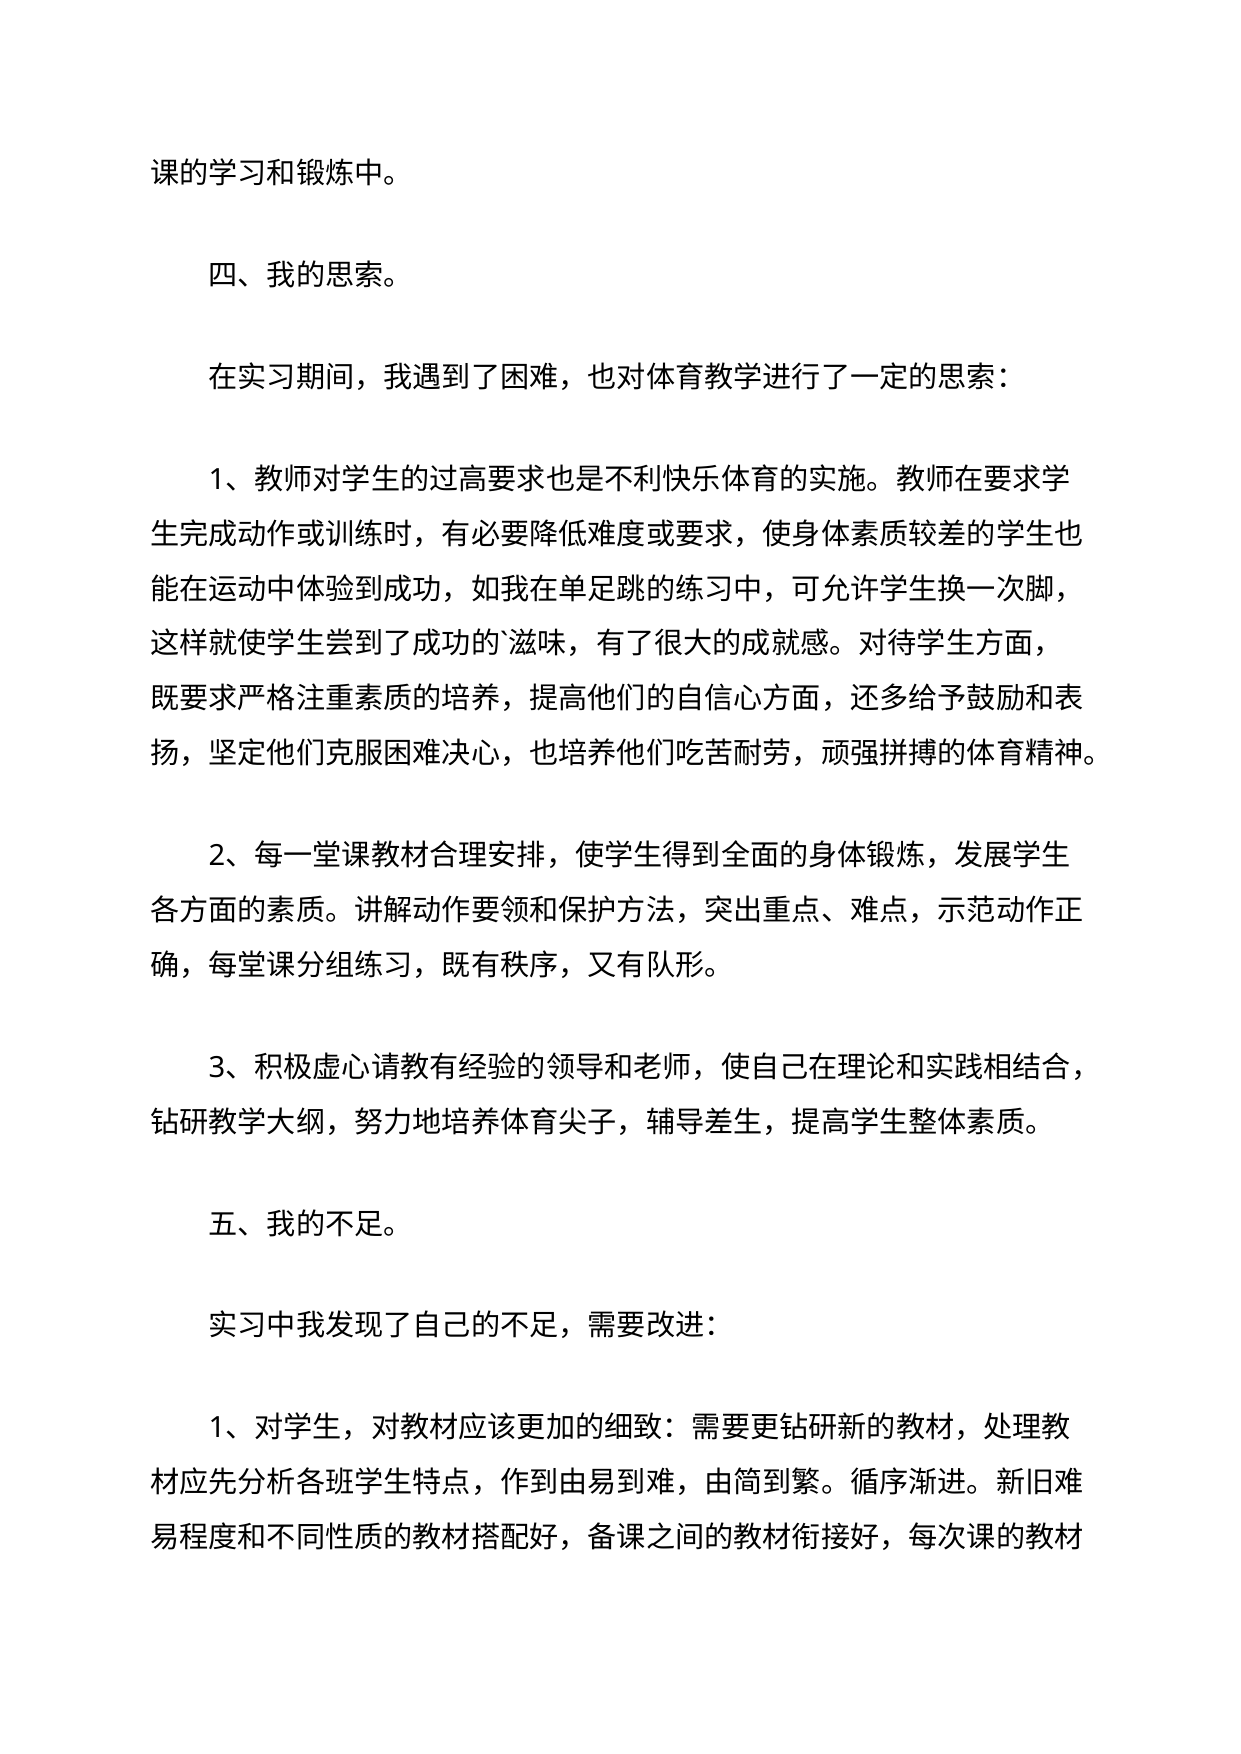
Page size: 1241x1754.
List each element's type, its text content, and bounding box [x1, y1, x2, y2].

text 3、积极虚心请教有经验的领导和老师，使自己在理论和实践相结合，钻研教学大纲，努力地培养体育尖子，辅导差生，提高学生整体素质。 [150, 1043, 1090, 1141]
text 五、我的不足。 [150, 1200, 1090, 1242]
text 1、教师对学生的过高要求也是不利快乐体育的实施。教师在要求学生完成动作或训练时，有必要降低难度或要求，使身体素质较差的学生也能在运动中体验到成功，如我在单足跳的练习中，可允许学生换一次脚，这样就使学生尝到了成功的`滋味，有了很大的成就感。对待学生方面，既要求严格注重素质的培养，提高他们的自信心方面，还多给予鼓励和表扬，坚定他们克服困难决心，也培养他们吃苦耐劳，顽强拼搏的体育精神。 [150, 455, 1090, 772]
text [150, 1404, 1090, 1556]
text 2、每一堂课教材合理安排，使学生得到全面的身体锻炼，发展学生各方面的素质。讲解动作要领和保护方法，突出重点、难点，示范动作正确，每堂课分组练习，既有秩序，又有队形。 [150, 832, 1090, 984]
text 实习中我发现了自己的不足，需要改进： [150, 1302, 1090, 1344]
text 四、我的思索。 [150, 252, 1090, 294]
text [150, 150, 1090, 192]
text 在实习期间，我遇到了困难，也对体育教学进行了一定的思索： [150, 353, 1090, 396]
